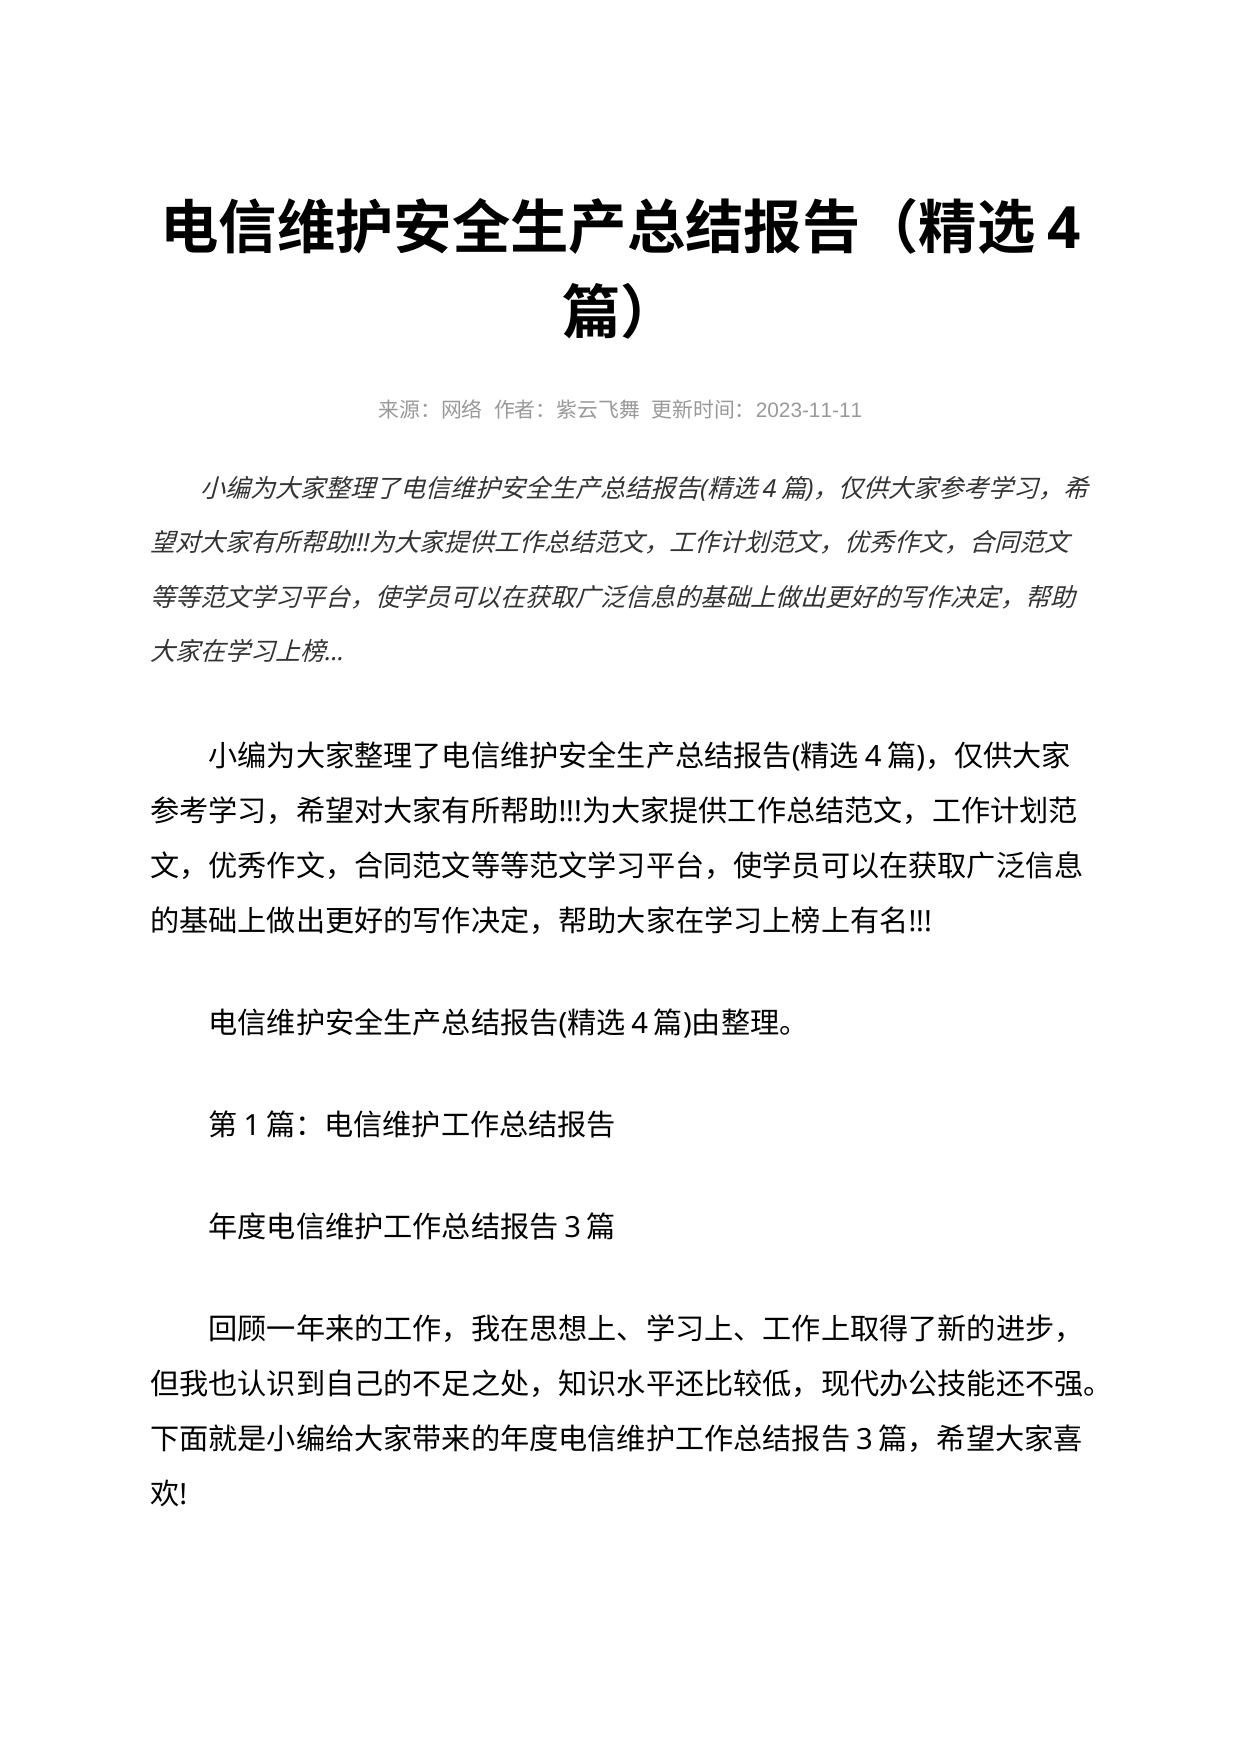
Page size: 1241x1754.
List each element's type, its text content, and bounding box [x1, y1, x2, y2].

text 小编为大家整理了电信维护安全生产总结报告(精选4篇)，仅供大家参考学习，希望对大家有所帮助!!!为大家提供工作总结范文，工作计划范文，优秀作文，合同范文等等范文学习平台，使学员可以在获取广泛信息的基础上做出更好的写作决定，帮助大家在学习上榜上有名!!! [150, 733, 1090, 940]
text 来源：网络 作者：紫云飞舞 更新时间：2023-11-11 [150, 397, 1090, 421]
text 年度电信维护工作总结报告3篇 [150, 1203, 1090, 1246]
text 小编为大家整理了电信维护安全生产总结报告(精选4篇)，仅供大家参考学习，希望对大家有所帮助!!!为大家提供工作总结范文，工作计划范文，优秀作文，合同范文等等范文学习平台，使学员可以在获取广泛信息的基础上做出更好的写作决定，帮助大家在学习上榜... [150, 468, 1090, 668]
text 回顾一年来的工作，我在思想上、学习上、工作上取得了新的进步，但我也认识到自己的不足之处，知识水平还比较低，现代办公技能还不强。下面就是小编给大家带来的年度电信维护工作总结报告3篇，希望大家喜欢! [150, 1305, 1090, 1513]
text 第1篇：电信维护工作总结报告 [150, 1101, 1090, 1144]
subtitle 电信维护安全生产总结报告（精选4篇） [150, 181, 1090, 351]
text 电信维护安全生产总结报告(精选4篇)由整理。 [150, 999, 1090, 1042]
